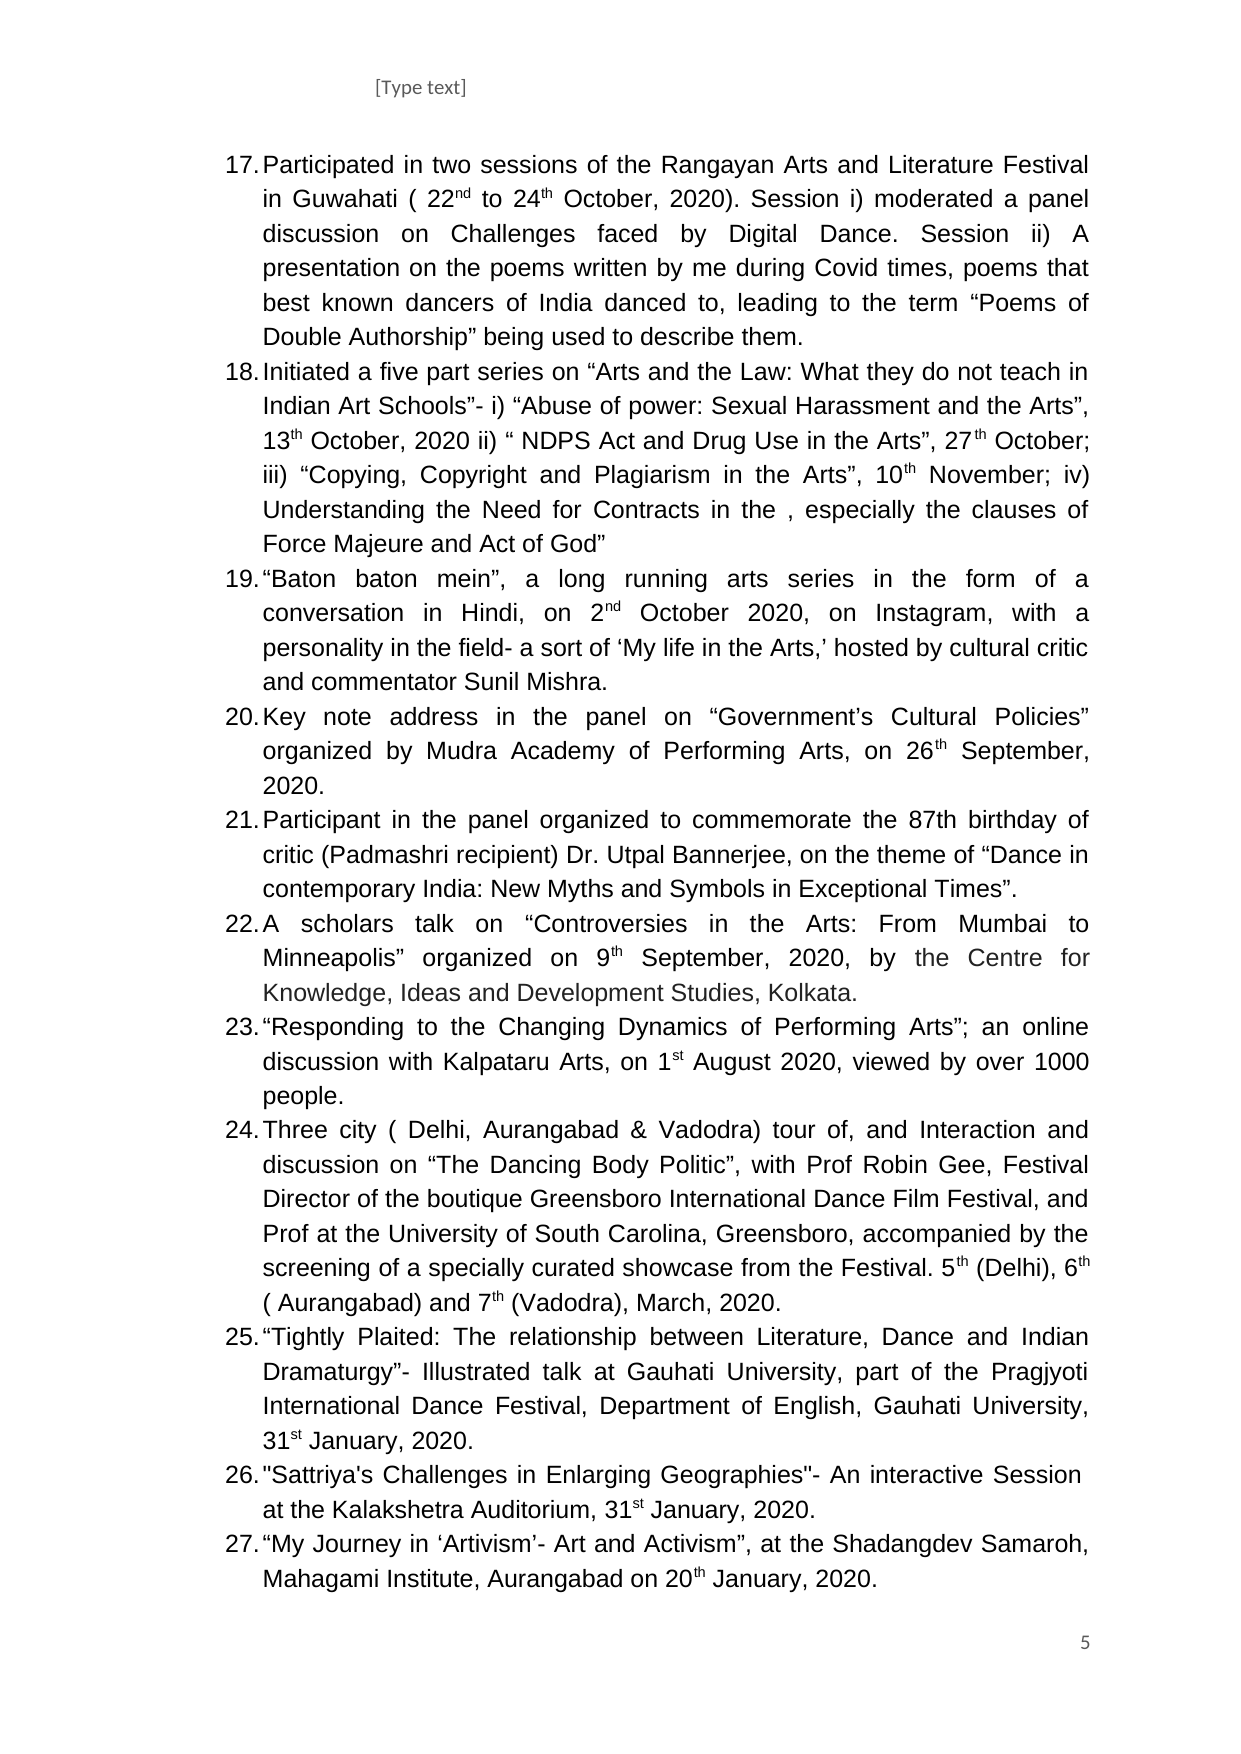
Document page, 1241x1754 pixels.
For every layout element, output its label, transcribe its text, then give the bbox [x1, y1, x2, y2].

list Participated in two sessions of the Rangayan Arts and Literature Festival in Guwahati ( 22nd to 24th October, 2020). Session i) moderated a panel discussion on Challenges faced by Digital Dance. Session ii) A presentation on the poems written by me during Covid times, poems that best known dancers of India danced to, leading to the term “Poems of Double Authorship” being used to describe them. [225, 150, 1090, 351]
list “Baton baton mein”, a long running arts series in the form of a conversation in Hindi, on 2nd October 2020, on Instagram, with a personality in the field- a sort of ‘My life in the Arts,’ hosted by cultural critic and commentator Sunil Mishra. [225, 564, 1090, 696]
list Key note address in the panel on “Government’s Cultural Policies” organized by Mudra Academy of Performing Arts, on 26th September, 2020. [225, 702, 1090, 799]
list Three city ( Delhi, Aurangabad & Vadodra) tour of, and Interaction and discussion on “The Dancing Body Politic”, with Prof Robin Gee, Festival Director of the boutique Greensboro International Dance Film Festival, and Prof at the University of South Carolina, Greensboro, accompanied by the screening of a specially curated showcase from the Festival. 5th (Delhi), 6th ( Aurangabad) and 7th (Vadodra), March, 2020. [225, 1115, 1090, 1317]
list “Tightly Plaited: The relationship between Literature, Dance and Indian Dramaturgy”- Illustrated talk at Gauhati University, part of the Pragjyoti International Dance Festival, Department of English, Gauhati University, 31st January, 2020. [225, 1322, 1090, 1454]
list Participant in the panel organized to commemorate the 87th birthday of critic (Padmashri recipient) Dr. Utpal Bannerjee, on the theme of “Dance in contemporary India: New Myths and Symbols in Exceptional Times”. [225, 805, 1090, 903]
list "Sattriya's Challenges in Enlarging Geographies"- An interactive Session at the Kalakshetra Auditorium, 31st January, 2020. [225, 1460, 1090, 1523]
list A scholars talk on “Controversies in the Arts: From Mumbai to Minneapolis” organized on 9th September, 2020, by the Centre for Knowledge, Ideas and Development Studies, Kolkata. [225, 908, 1090, 1006]
list “Responding to the Changing Dynamics of Performing Arts”; an online discussion with Kalpataru Arts, on 1st August 2020, viewed by over 1000 people. [225, 1012, 1090, 1110]
list Initiated a five part series on “Arts and the Law: What they do not teach in Indian Art Schools”- i) “Abuse of power: Sexual Harassment and the Arts”, 13th October, 2020 ii) “ NDPS Act and Drug Use in the Arts”, 27th October; iii) “Copying, Copyright and Plagiarism in the Arts”, 10th November; iv) Understanding the Need for Contracts in the , especially the clauses of Force Majeure and Act of God” [225, 357, 1090, 558]
list “My Journey in ‘Artivism’- Art and Activism”, at the Shadangdev Samaroh, Mahagami Institute, Aurangabad on 20th January, 2020. [225, 1529, 1090, 1592]
